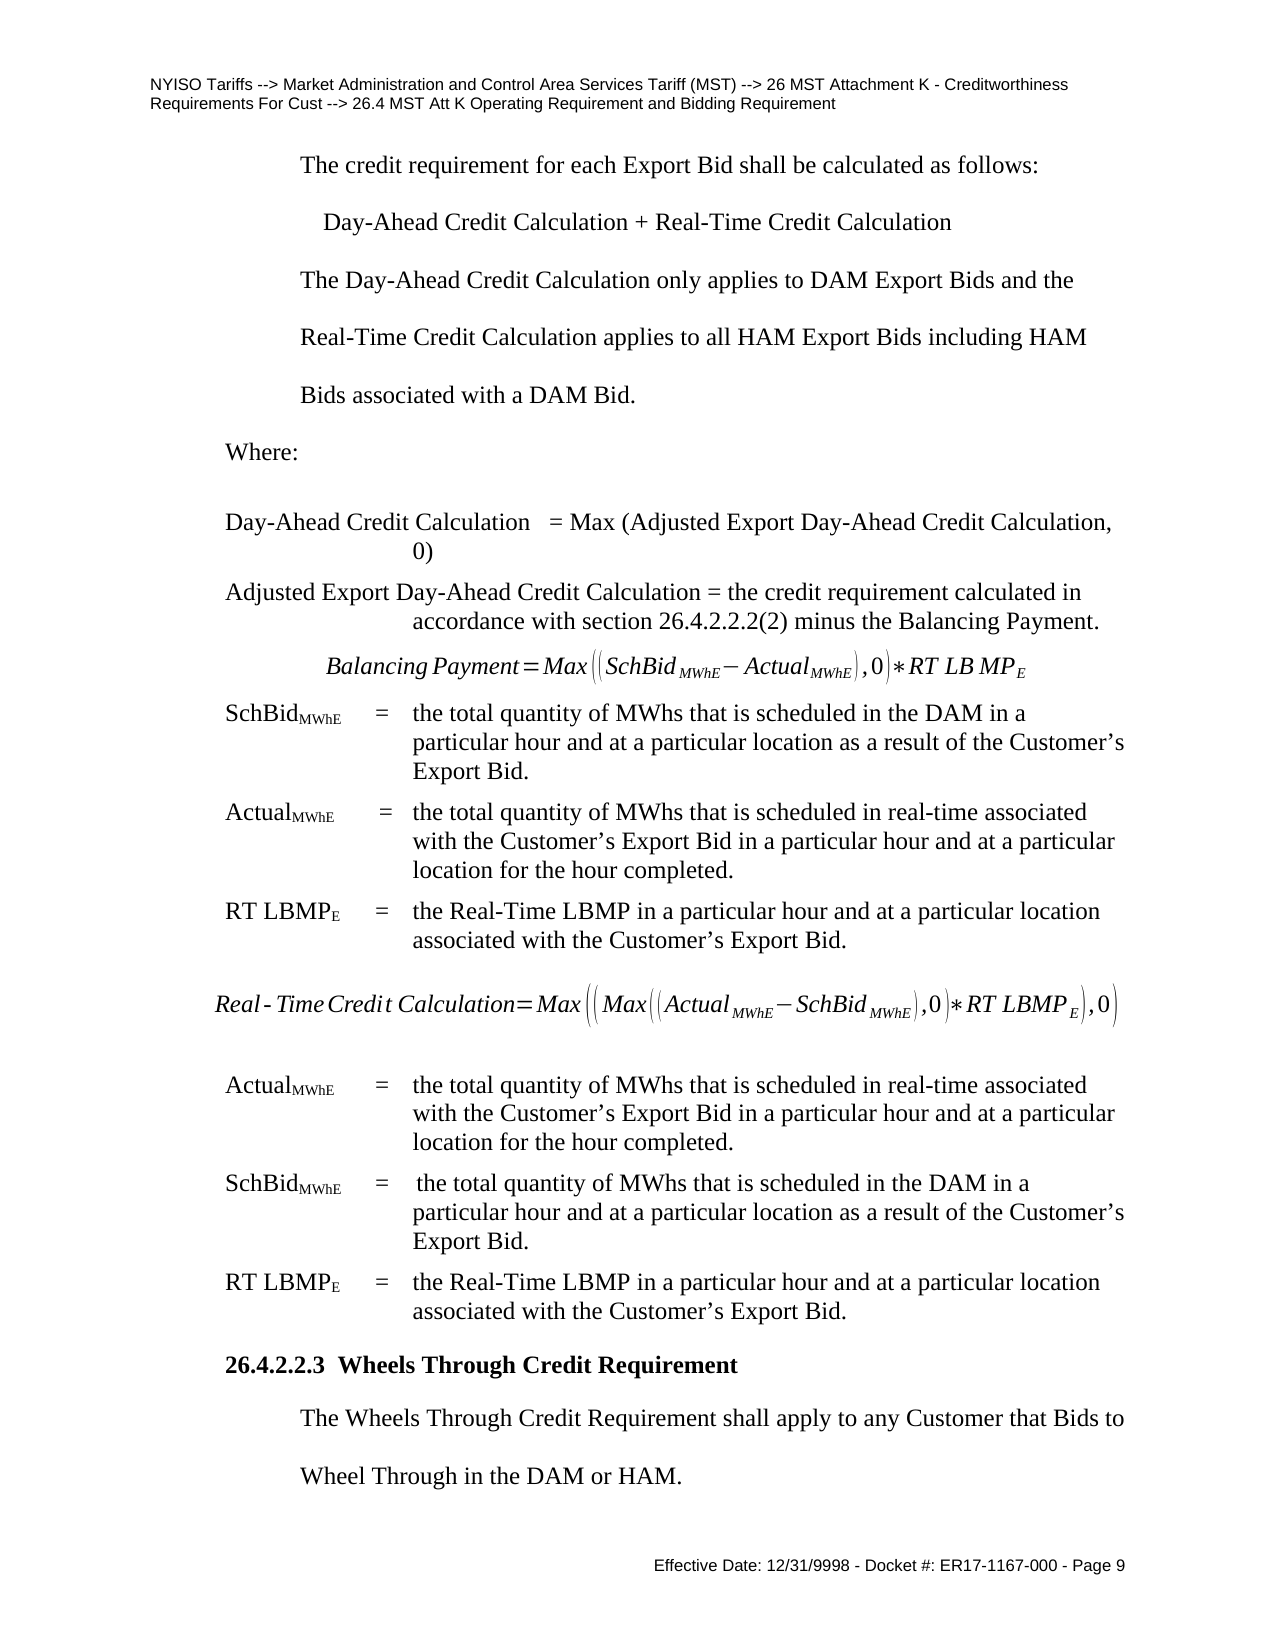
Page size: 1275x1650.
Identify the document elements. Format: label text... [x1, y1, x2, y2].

text Day-Ahead Credit Calculation + Real-Time Credit Calculation [150, 207, 1125, 236]
text ActualMWhE = the total quantity of MWhs that is scheduled in real-time associated with the Customer’s Export Bid in a particular hour and at a particular location for the hour completed. [225, 797, 1125, 883]
text Where: [150, 437, 1125, 466]
text ActualMWhE = the total quantity of MWhs that is scheduled in real-time associated with the Customer’s Export Bid in a particular hour and at a particular location for the hour completed. [225, 1070, 1125, 1156]
text RT LBMPE = the Real-Time LBMP in a particular hour and at a particular location associated with the Customer’s Export Bid. [225, 896, 1125, 953]
text The credit requirement for each Export Bid shall be calculated as follows: [225, 150, 1125, 179]
text RT LBMPE = the Real-Time LBMP in a particular hour and at a particular location associated with the Customer’s Export Bid. [225, 1267, 1125, 1325]
text The Wheels Through Credit Requirement shall apply to any Customer that Bids to Wheel Through in the DAM or HAM. [225, 1403, 1125, 1490]
text SchBidMWhE = the total quantity of MWhs that is scheduled in the DAM in a particular hour and at a particular location as a result of the Customer’s Export Bid. [225, 698, 1125, 785]
text Day-Ahead Credit Calculation = Max (Adjusted Export Day-Ahead Credit Calculation, 0) [225, 507, 1125, 565]
subtitle 26.4.2.2.3 Wheels Through Credit Requirement [225, 1350, 1125, 1378]
text The Day-Ahead Credit Calculation only applies to DAM Export Bids and the Real-Time Credit Calculation applies to all HAM Export Bids including HAM Bids associated with a DAM Bid. [225, 265, 1125, 409]
text Adjusted Export Day-Ahead Credit Calculation = the credit requirement calculated in accordance with section 26.4.2.2.2(2) minus the Balancing Payment. [225, 577, 1125, 635]
text SchBidMWhE = the total quantity of MWhs that is scheduled in the DAM in a particular hour and at a particular location as a result of the Customer’s Export Bid. [225, 1168, 1125, 1255]
